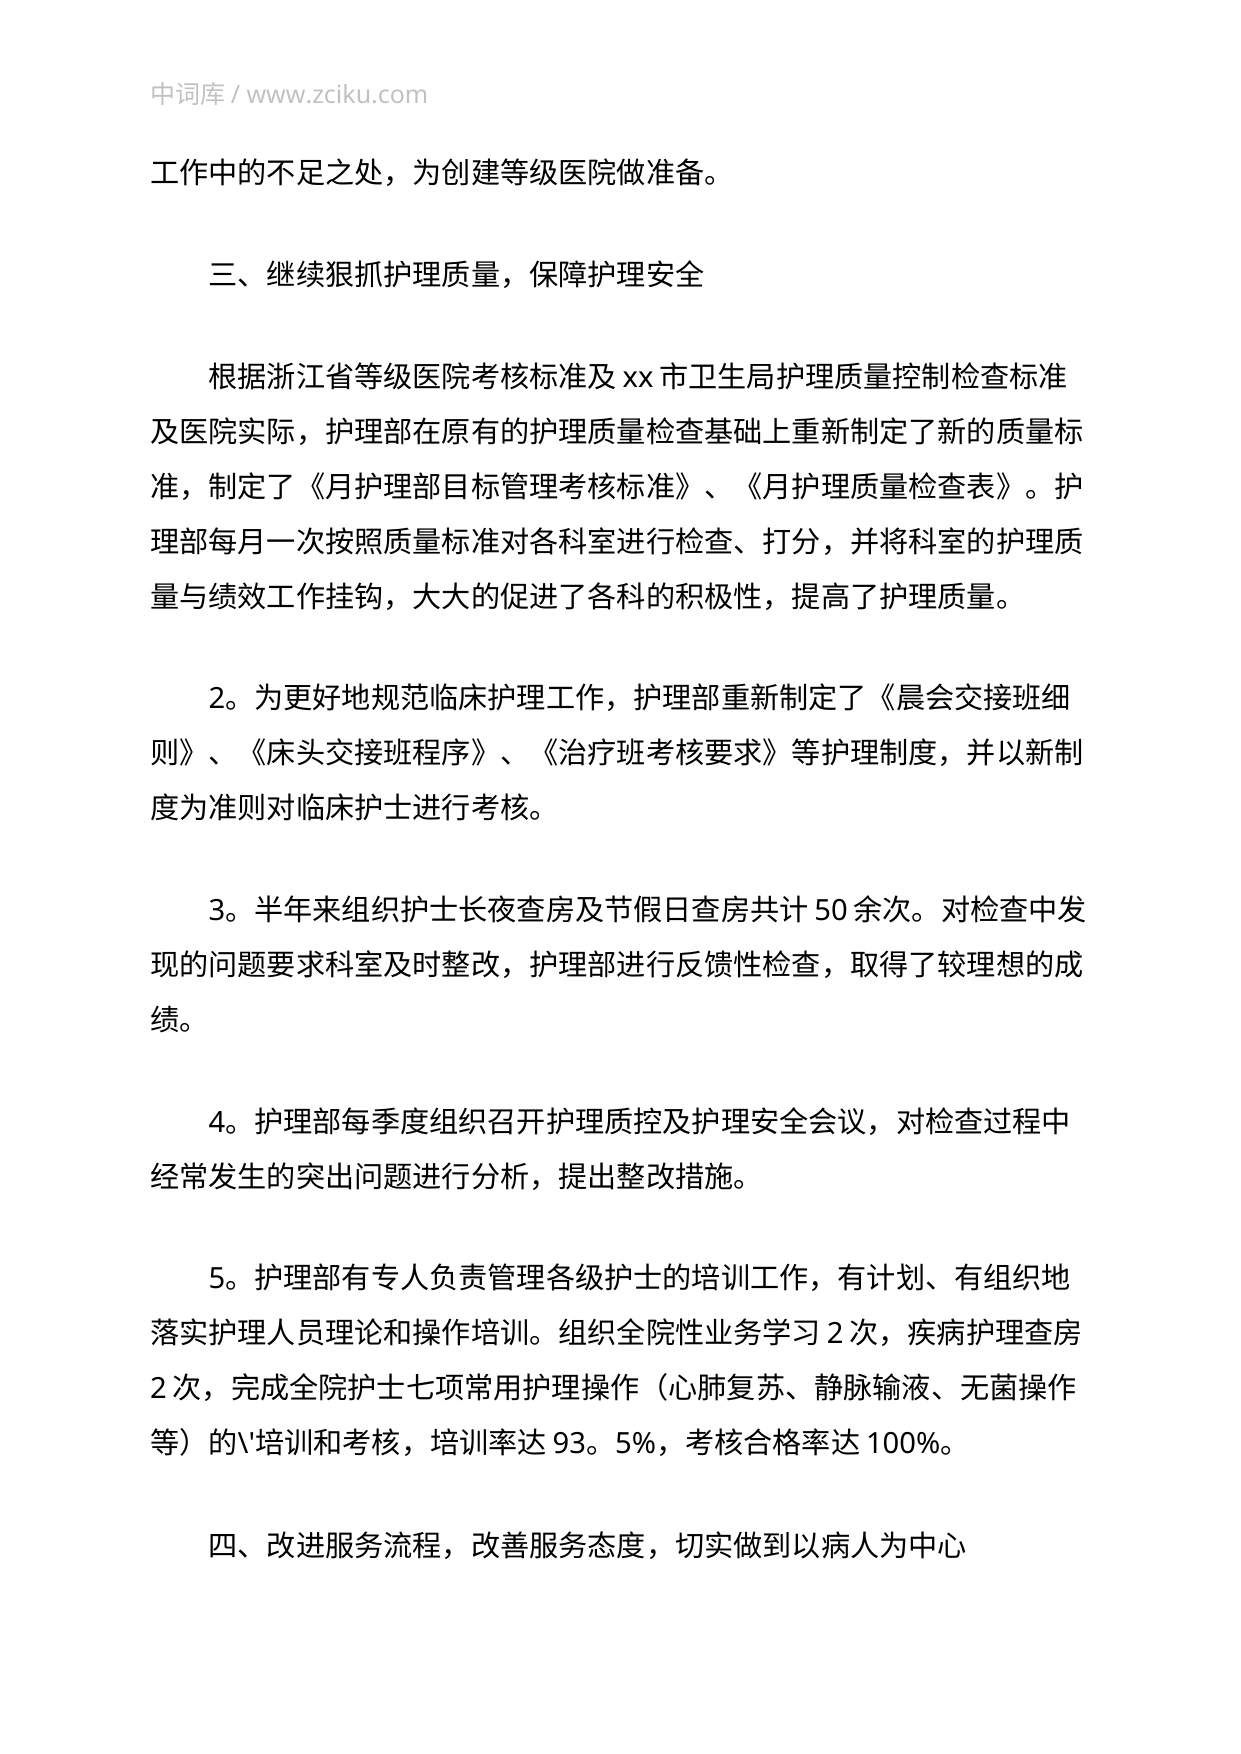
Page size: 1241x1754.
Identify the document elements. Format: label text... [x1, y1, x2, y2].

text 5。护理部有专人负责管理各级护士的培训工作，有计划、有组织地落实护理人员理论和操作培训。组织全院性业务学习2次，疾病护理查房2次，完成全院护士七项常用护理操作（心肺复苏、静脉输液、无菌操作等）的\'培训和考核，培训率达93。5%，考核合格率达100%。 [150, 1255, 1090, 1462]
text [150, 150, 1090, 192]
text 2。为更好地规范临床护理工作，护理部重新制定了《晨会交接班细则》、《床头交接班程序》、《治疗班考核要求》等护理制度，并以新制度为准则对临床护士进行考核。 [150, 675, 1090, 827]
text 四、改进服务流程，改善服务态度，切实做到以病人为中心 [150, 1522, 1090, 1564]
text 3。半年来组织护士长夜查房及节假日查房共计50余次。对检查中发现的问题要求科室及时整改，护理部进行反馈性检查，取得了较理想的成绩。 [150, 887, 1090, 1039]
text 根据浙江省等级医院考核标准及xx市卫生局护理质量控制检查标准及医院实际，护理部在原有的护理质量检查基础上重新制定了新的质量标准，制定了《月护理部目标管理考核标准》、《月护理质量检查表》。护理部每月一次按照质量标准对各科室进行检查、打分，并将科室的护理质量与绩效工作挂钩，大大的促进了各科的积极性，提高了护理质量。 [150, 353, 1090, 616]
text 三、继续狠抓护理质量，保障护理安全 [150, 252, 1090, 294]
text 4。护理部每季度组织召开护理质控及护理安全会议，对检查过程中经常发生的突出问题进行分析，提出整改措施。 [150, 1098, 1090, 1196]
